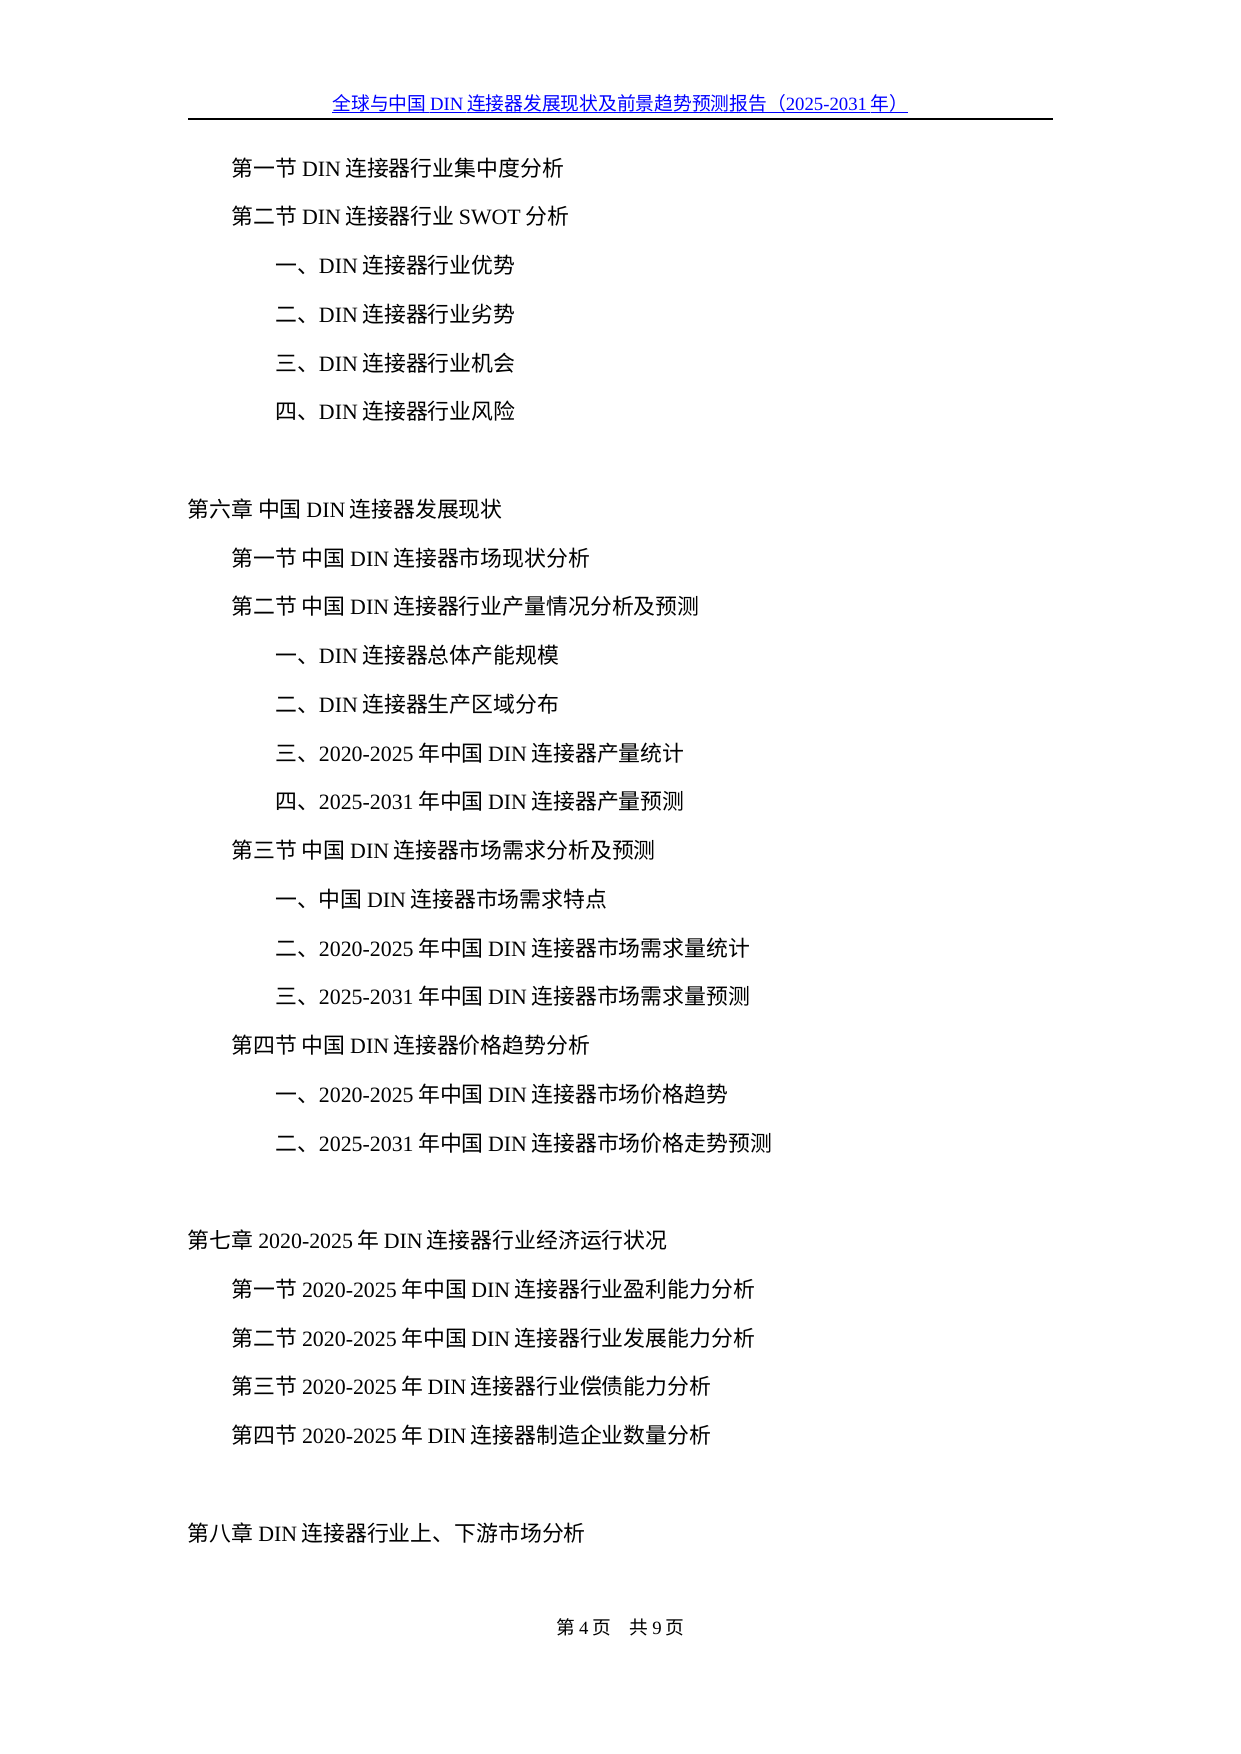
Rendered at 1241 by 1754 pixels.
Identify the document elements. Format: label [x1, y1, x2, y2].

text [187, 150, 1053, 1548]
